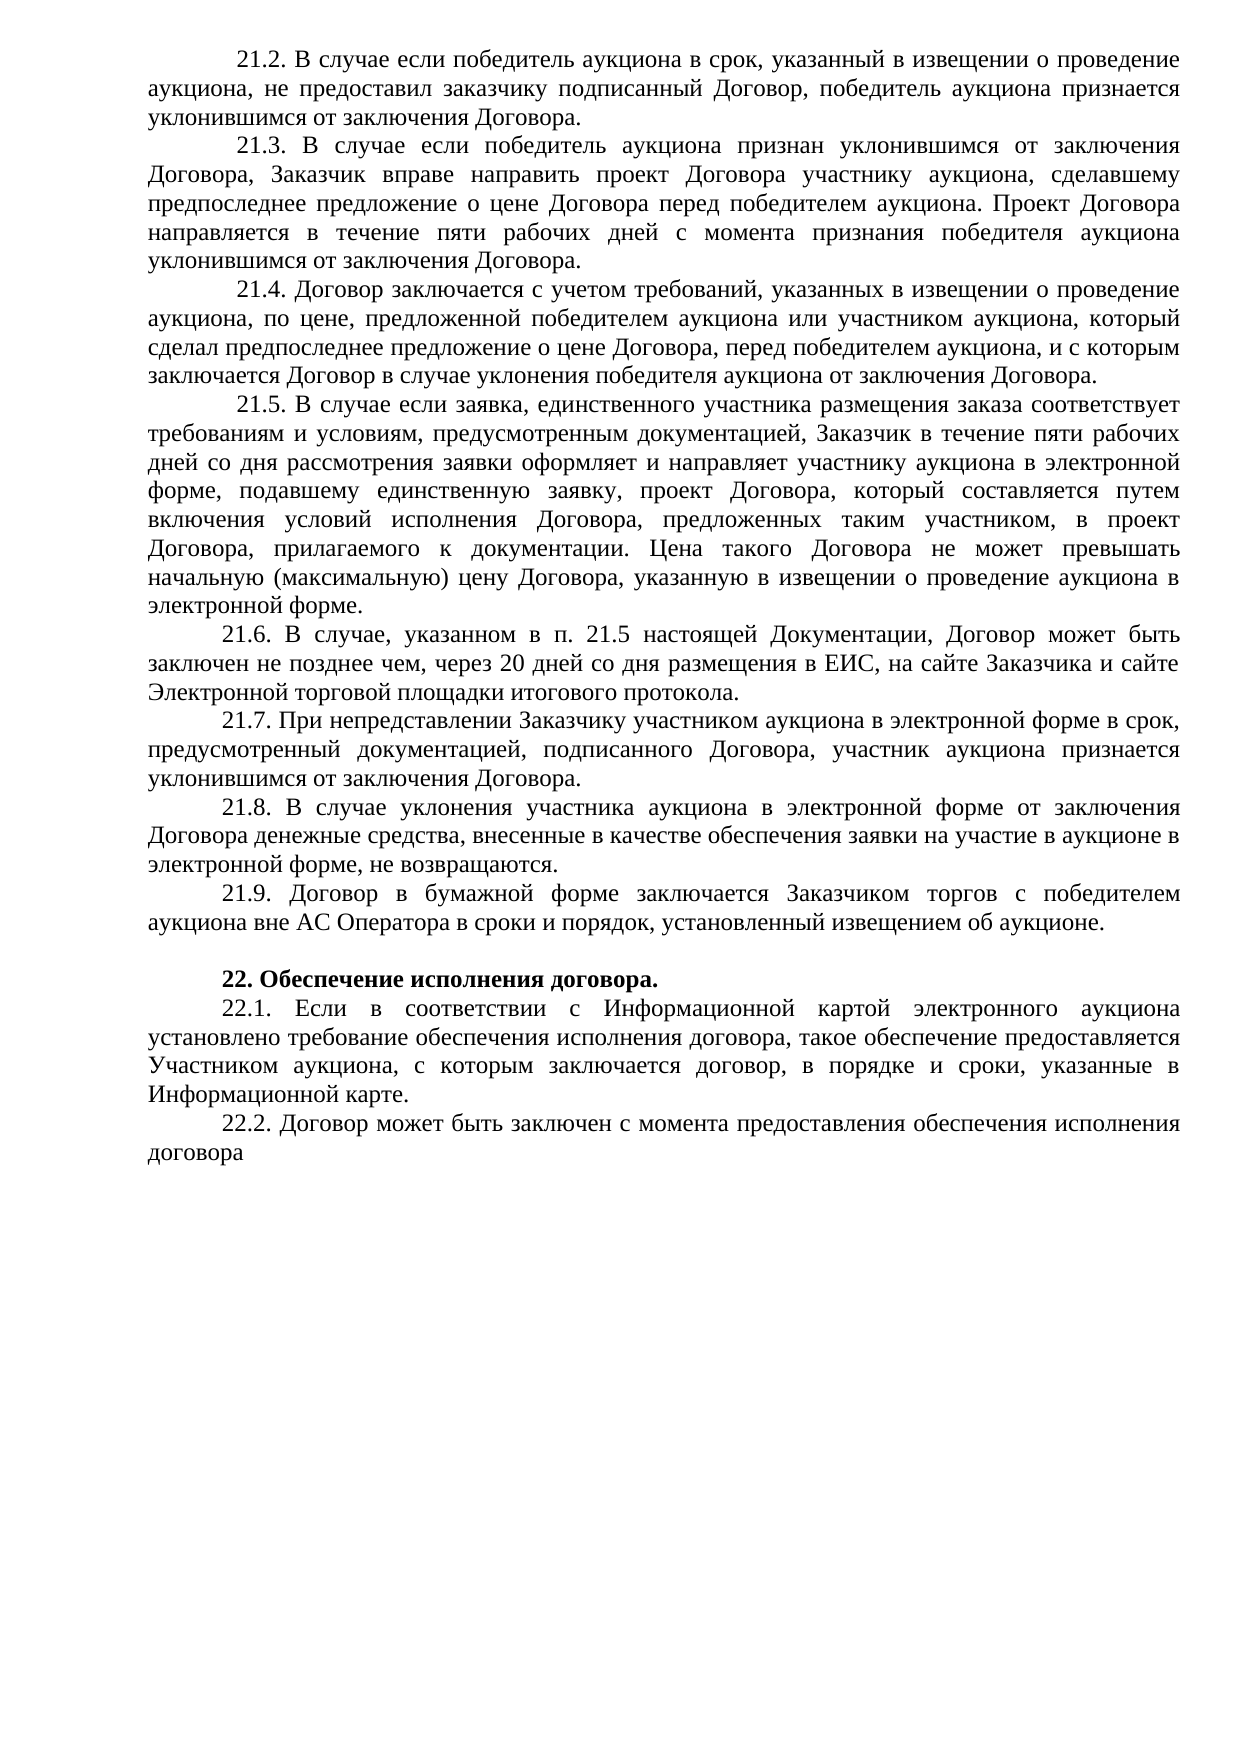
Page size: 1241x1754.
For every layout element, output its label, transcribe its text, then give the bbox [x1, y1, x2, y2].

text 21.6. В случае, указанном в п. 21.5 настоящей Документации, Договор может быть заключен не позднее чем, через 20 дней со дня размещения в ЕИС, на сайте Заказчика и сайте Электронной торговой площадки итогового протокола. [148, 619, 1181, 706]
text 21.7. При непредставлении Заказчику участником аукциона в электронной форме в срок, предусмотренный документацией, подписанного Договора, участник аукциона признается уклонившимся от заключения Договора. [148, 706, 1181, 792]
list 21.2. В случае если победитель аукциона в срок, указанный в извещении о проведение аукциона, не предоставил заказчику подписанный Договор, победитель аукциона признается уклонившимся от заключения Договора. [148, 44, 1181, 131]
text 22.1. Если в соответствии с Информационной картой электронного аукциона установлено требование обеспечения исполнения договора, такое обеспечение предоставляется Участником аукциона, с которым заключается договор, в порядке и сроки, указанные в Информационной карте. [148, 993, 1181, 1108]
text 21.9. Договор в бумажной форме заключается Заказчиком торгов с победителем аукциона вне АС Оператора в сроки и порядок, установленный извещением об аукционе. [148, 878, 1181, 936]
text 22.2. Договор может быть заключен с момента предоставления обеспечения исполнения договора [148, 1108, 1181, 1166]
text 22. Обеспечение исполнения договора. [148, 964, 1181, 993]
list 21.3. В случае если победитель аукциона признан уклонившимся от заключения Договора, Заказчик вправе направить проект Договора участнику аукциона, сделавшему предпоследнее предложение о цене Договора перед победителем аукциона. Проект Договора направляется в течение пяти рабочих дней с момента признания победителя аукциона уклонившимся от заключения Договора. [148, 131, 1181, 274]
text 21.8. В случае уклонения участника аукциона в электронной форме от заключения Договора денежные средства, внесенные в качестве обеспечения заявки на участие в аукционе в электронной форме, не возвращаются. [148, 792, 1181, 878]
list 21.4. Договор заключается с учетом требований, указанных в извещении о проведение аукциона, по цене, предложенной победителем аукциона или участником аукциона, который сделал предпоследнее предложение о цене Договора, перед победителем аукциона, и с которым заключается Договор в случае уклонения победителя аукциона от заключения Договора. [148, 274, 1181, 389]
list 21.5. В случае если заявка, единственного участника размещения заказа соответствует требованиям и условиям, предусмотренным документацией, Заказчик в течение пяти рабочих дней со дня рассмотрения заявки оформляет и направляет участнику аукциона в электронной форме, подавшему единственную заявку, проект Договора, который составляется путем включения условий исполнения Договора, предложенных таким участником, в проект Договора, прилагаемого к документации. Цена такого Договора не может превышать начальную (максимальную) цену Договора, указанную в извещении о проведение аукциона в электронной форме. [148, 389, 1181, 619]
